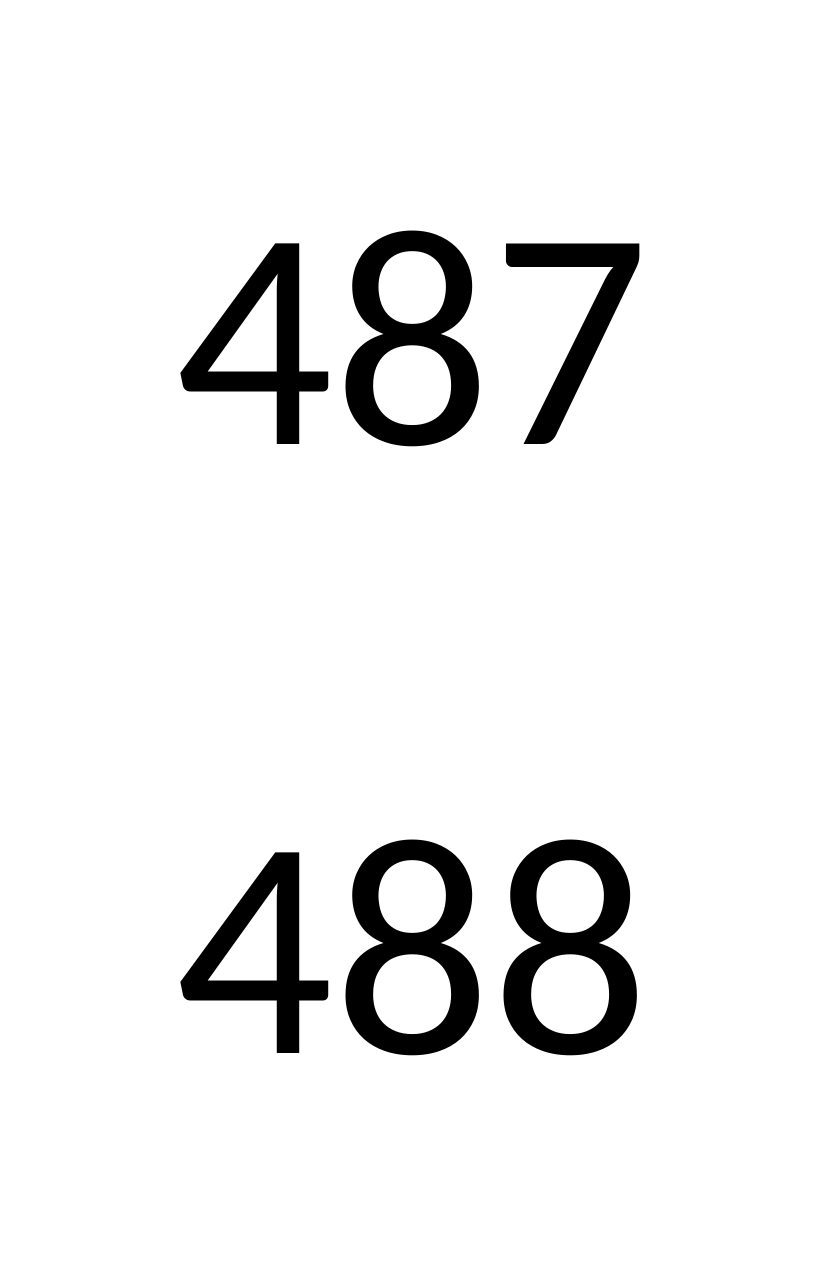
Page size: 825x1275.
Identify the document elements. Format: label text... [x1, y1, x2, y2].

text 487 [75, 141, 750, 522]
text 488 [75, 750, 750, 1132]
